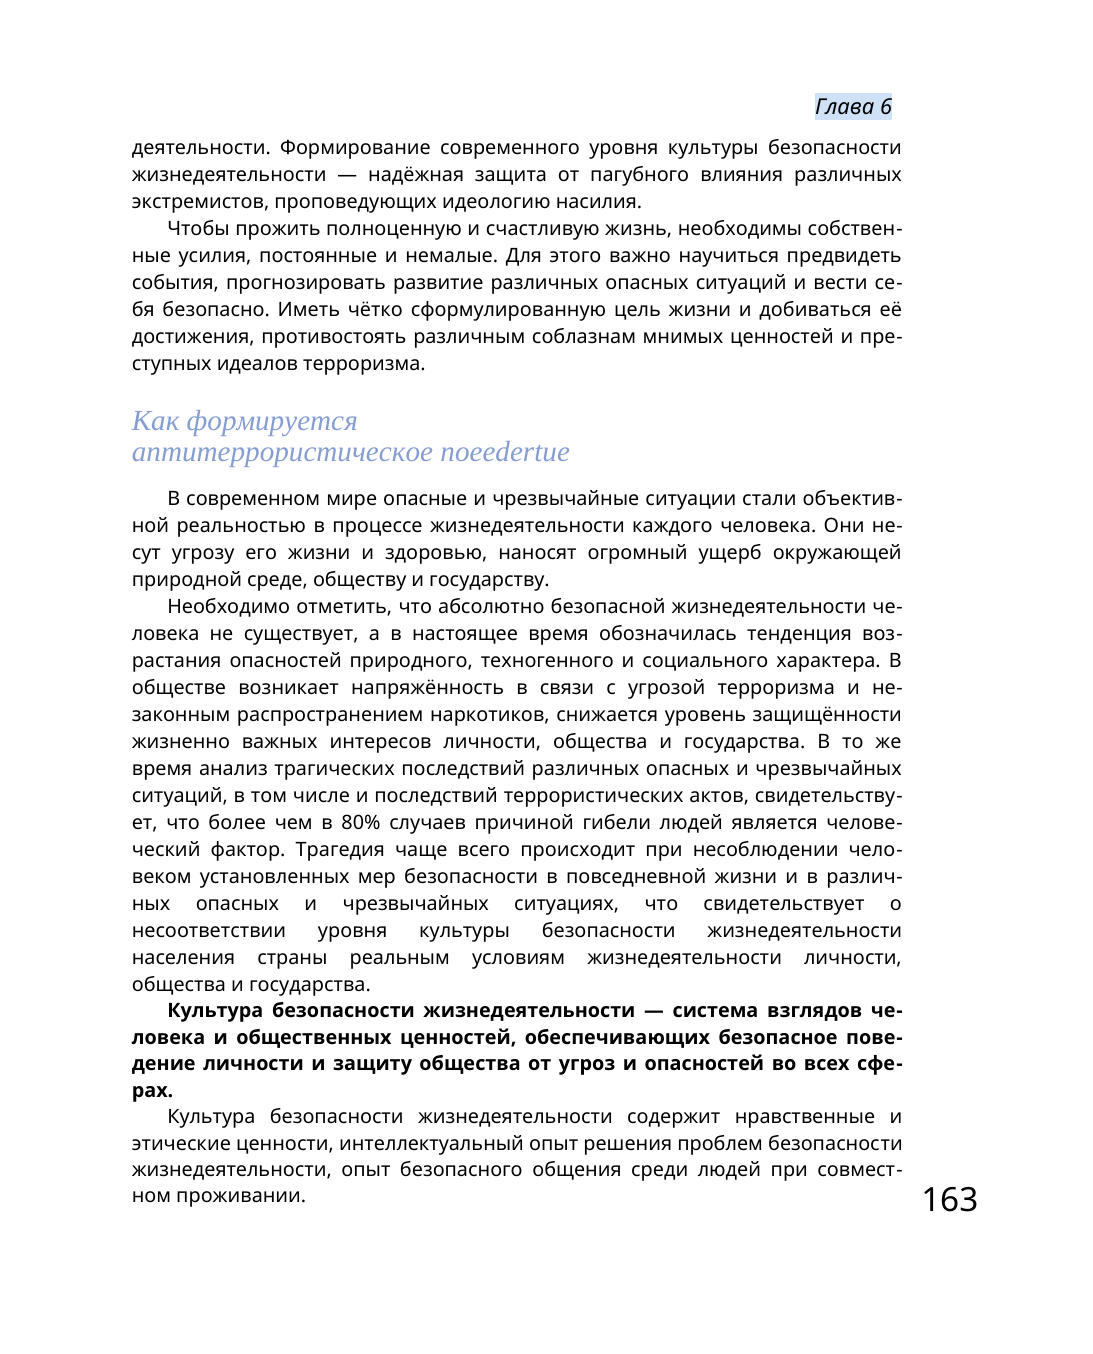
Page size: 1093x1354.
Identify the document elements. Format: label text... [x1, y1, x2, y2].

text Глава 6 [815, 93, 892, 120]
text Необходимо отметить, что абсолютно безопасной жизнедеятельности человека не существует, а в настоящее время обозначилась тенденция возрастания опасностей природного, техногенного и социального характера. В обществе возникает напряжённость в связи с угрозой терроризма и незаконным распространением наркотиков, снижается уровень защищённости жизненно важных интересов личности, общества и государства. В то же время анализ трагических последствий различных опасных и чрезвычайных ситуаций, в том числе и последствий террористических актов, свидетельствует, что более чем в 80% случаев причиной гибели людей является человеческий фактор. Трагедия чаще всего происходит при несоблюдении человеком установленных мер безопасности в повседневной жизни и в различных опасных и чрезвычайных ситуациях, что свидетельствует о несоответствии уровня культуры безопасности жизнедеятельности населения страны реальным условиям жизнедеятельности личности, общества и государства. [132, 592, 902, 996]
text Культура безопасности жизнедеятельности — система взглядов человека и общественных ценностей, обеспечивающих безопасное поведение личности и защиту общества от угроз и опасностей во всех сферах. [132, 996, 902, 1102]
text Как формируется аптитеррористическое noeedertue [132, 406, 625, 468]
text Чтобы прожить полноценную и счастливую жизнь, необходимы собственные усилия, постоянные и немалые. Для этого важно научиться предвидеть события, прогнозировать развитие различных опасных ситуаций и вести себя безопасно. Иметь чётко сформулированную цель жизни и добиваться её достижения, противостоять различным соблазнам мнимых ценностей и преступных идеалов терроризма. [132, 214, 902, 376]
text В современном мире опасные и чрезвычайные ситуации стали объективной реальностью в процессе жизнедеятельности каждого человека. Они несут угрозу его жизни и здоровью, наносят огромный ущерб окружающей природной среде, обществу и государству. [132, 484, 902, 592]
text Культура безопасности жизнедеятельности содержит нравственные и этические ценности, интеллектуальный опыт решения проблем безопасности жизнедеятельности, опыт безопасного общения среди людей при совместном проживании. [132, 1102, 902, 1208]
text деятельности. Формирование современного уровня культуры безопасности жизнедеятельности — надёжная защита от пагубного влияния различных экстремистов, проповедующих идеологию насилия. [132, 133, 902, 214]
text 163 [921, 1179, 978, 1219]
